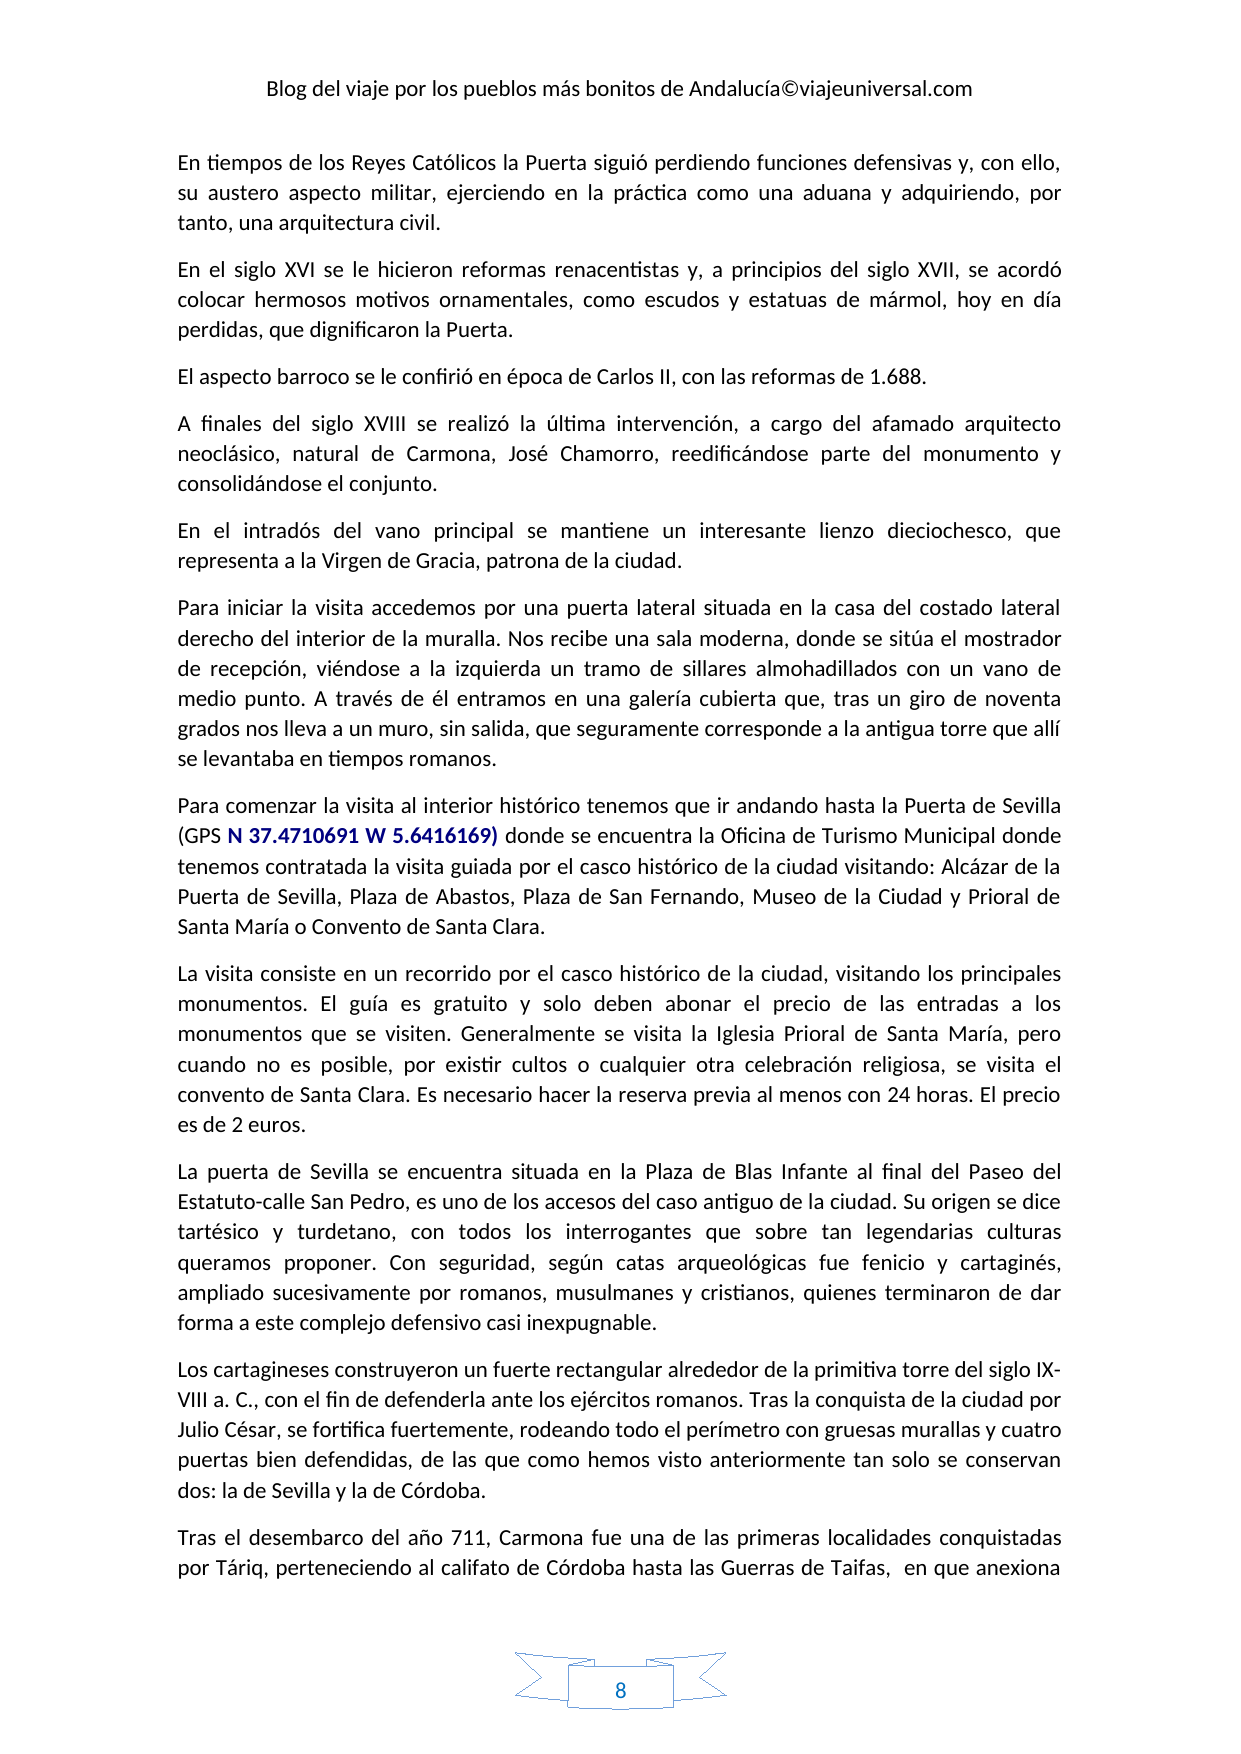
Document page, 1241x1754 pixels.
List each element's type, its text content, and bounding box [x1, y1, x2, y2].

text El aspecto barroco se le confirió en época de Carlos II, con las reformas de 1.688. [177, 362, 1063, 390]
text La puerta de Sevilla se encuentra situada en de Blas Infante al final del Paseo del Estatuto-calle San Pedro, es uno de los accesos del caso antiguo de la ciudad. Su origen se dice tartésico y turdetano, con todos los interrogantes que sobre tan legendarias culturas queramos proponer. Con seguridad, según catas arqueológicas fue fenicio y cartaginés, ampliado sucesivamente por romanos, musulmanes y cristianos, quienes terminaron de dar forma a este complejo defensivo casi inexpugnable. [177, 1157, 1063, 1336]
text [177, 1523, 1063, 1581]
text En el intradós del vano principal se mantiene un interesante lienzo dieciochesco, que representa a de Gracia, patrona de la ciudad. [177, 516, 1063, 574]
text En el siglo XVI se le hicieron reformas renacentistas y, a principios del siglo XVII, se acordó colocar hermosos motivos ornamentales, como escudos y estatuas de mármol, hoy en día perdidas, que dignificaron [177, 255, 1063, 343]
text La visita consiste en un recorrido por el casco histórico de la ciudad, visitando los principales monumentos. El guía es gratuito y solo deben abonar el precio de las entradas a los monumentos que se visiten. Generalmente se visita de Santa María, pero cuando no es posible, por existir cultos o cualquier otra celebración religiosa, se visita el convento de Santa Clara. Es necesario hacer la reserva previa al menos con 24 horas. El precio es de 2 euros. [177, 959, 1063, 1138]
text En tiempos de los Reyes Católicos siguió perdiendo funciones defensivas y, con ello, su austero aspecto militar, ejerciendo en la práctica como una aduana y adquiriendo, por tanto, una arquitectura civil. [177, 148, 1063, 236]
text Para comenzar la visita al interior histórico tenemos que ir andando hasta de Sevilla (GPS N 37.4710691 W 5.6416169) donde se encuentra de Turismo Municipal donde tenemos contratada la visita guiada por el casco histórico de la ciudad visitando: Alcázar de de Sevilla, Plaza de Abastos, Plaza de San Fernando, Museo de y Prioral de Santa María o Convento de Santa Clara. [177, 791, 1063, 940]
text Para iniciar la visita accedemos por una puerta lateral situada en la casa del costado lateral derecho del interior de la muralla. Nos recibe una sala moderna, donde se sitúa el mostrador de recepción, viéndose a la izquierda un tramo de sillares almohadillados con un vano de medio punto. A través de él entramos en una galería cubierta que, tras un giro de noventa grados nos lleva a un muro, sin salida, que seguramente corresponde a la antigua torre que allí se levantaba en tiempos romanos. [177, 593, 1063, 772]
text A finales del siglo XVIII se realizó la última intervención, a cargo del afamado arquitecto neoclásico, natural de Carmona, José Chamorro, reedificándose parte del monumento y consolidándose el conjunto. [177, 409, 1063, 497]
text Los cartagineses construyeron un fuerte rectangular alrededor de la primitiva torre del siglo IX-VIII a. C., con el fin de defenderla ante los ejércitos romanos. Tras la conquista de la ciudad por Julio César, se fortifica fuertemente, rodeando todo el perímetro con gruesas murallas y cuatro puertas bien defendidas, de las que como hemos visto anteriormente tan solo se conservan dos: la de Sevilla y la de Córdoba. [177, 1355, 1063, 1504]
